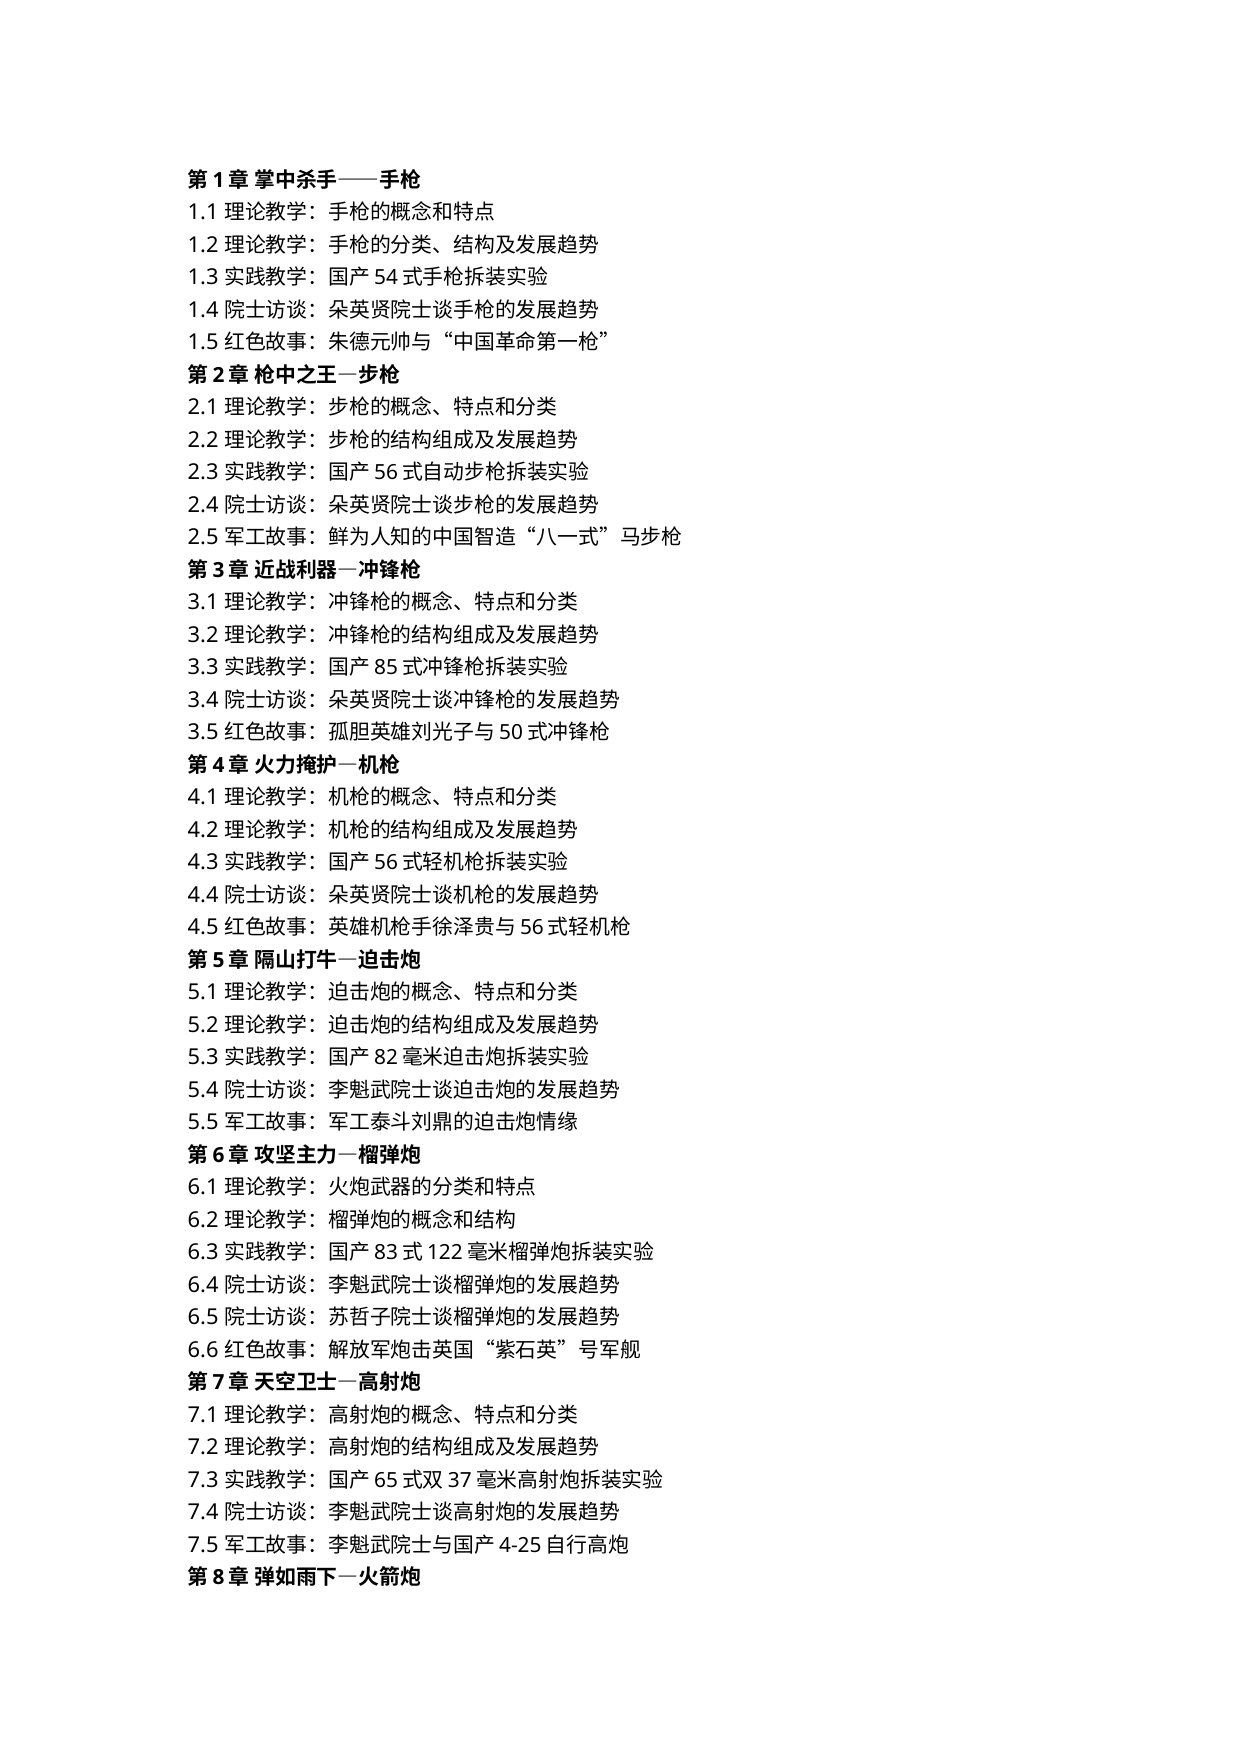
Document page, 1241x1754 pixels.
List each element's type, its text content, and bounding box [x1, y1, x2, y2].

text 2.1 理论教学：步枪的概念、特点和分类 [187, 389, 1053, 422]
text 6.1 理论教学：火炮武器的分类和特点 [187, 1169, 1053, 1202]
text 1.3 实践教学：国产54式手枪拆装实验 [187, 259, 1053, 292]
text 第4章 火力掩护—机枪 [187, 747, 1053, 779]
text 2.2 理论教学：步枪的结构组成及发展趋势 [187, 422, 1053, 454]
text 7.2 理论教学：高射炮的结构组成及发展趋势 [187, 1429, 1053, 1462]
text 2.4 院士访谈：朵英贤院士谈步枪的发展趋势 [187, 487, 1053, 519]
text 4.1 理论教学：机枪的概念、特点和分类 [187, 779, 1053, 812]
text 6.2 理论教学：榴弹炮的概念和结构 [187, 1202, 1053, 1234]
text 1.5 红色故事：朱德元帅与“中国革命第一枪” [187, 324, 1053, 357]
text 4.5 红色故事：英雄机枪手徐泽贵与56式轻机枪 [187, 909, 1053, 942]
text 5.2 理论教学：迫击炮的结构组成及发展趋势 [187, 1007, 1053, 1039]
text 1.2 理论教学：手枪的分类、结构及发展趋势 [187, 227, 1053, 259]
text 7.4 院士访谈：李魁武院士谈高射炮的发展趋势 [187, 1494, 1053, 1527]
text 第1章 掌中杀手——手枪 [187, 162, 1053, 194]
text 4.2 理论教学：机枪的结构组成及发展趋势 [187, 812, 1053, 844]
text 5.1 理论教学：迫击炮的概念、特点和分类 [187, 974, 1053, 1007]
text 第8章 弹如雨下—火箭炮 [187, 1559, 1053, 1592]
text 2.3 实践教学：国产56式自动步枪拆装实验 [187, 454, 1053, 487]
text 7.5 军工故事：李魁武院士与国产4-25自行高炮 [187, 1527, 1053, 1559]
text 7.1 理论教学：高射炮的概念、特点和分类 [187, 1397, 1053, 1429]
text 1.1 理论教学：手枪的概念和特点 [187, 194, 1053, 227]
text 第3章 近战利器—冲锋枪 [187, 552, 1053, 584]
text 第6章 攻坚主力—榴弹炮 [187, 1137, 1053, 1169]
text 第2章 枪中之王—步枪 [187, 357, 1053, 389]
text 3.5 红色故事：孤胆英雄刘光子与50式冲锋枪 [187, 714, 1053, 747]
text 第7章 天空卫士—高射炮 [187, 1364, 1053, 1397]
text 6.3 实践教学：国产83式122毫米榴弹炮拆装实验 [187, 1234, 1053, 1267]
text 1.4 院士访谈：朵英贤院士谈手枪的发展趋势 [187, 292, 1053, 324]
text 2.5 军工故事：鲜为人知的中国智造“八一式”马步枪 [187, 519, 1053, 552]
text 7.3 实践教学：国产65式双37毫米高射炮拆装实验 [187, 1462, 1053, 1494]
text 6.4 院士访谈：李魁武院士谈榴弹炮的发展趋势 [187, 1267, 1053, 1299]
text 4.3 实践教学：国产56式轻机枪拆装实验 [187, 844, 1053, 877]
text 3.2 理论教学：冲锋枪的结构组成及发展趋势 [187, 617, 1053, 649]
text 4.4 院士访谈：朵英贤院士谈机枪的发展趋势 [187, 877, 1053, 909]
text 3.1 理论教学：冲锋枪的概念、特点和分类 [187, 584, 1053, 617]
text 5.3 实践教学：国产82毫米迫击炮拆装实验 [187, 1039, 1053, 1072]
text 6.5 院士访谈：苏哲子院士谈榴弹炮的发展趋势 [187, 1299, 1053, 1332]
text 5.4 院士访谈：李魁武院士谈迫击炮的发展趋势 [187, 1072, 1053, 1104]
text 6.6 红色故事：解放军炮击英国“紫石英”号军舰 [187, 1332, 1053, 1364]
text 3.3 实践教学：国产85式冲锋枪拆装实验 [187, 649, 1053, 682]
text 3.4 院士访谈：朵英贤院士谈冲锋枪的发展趋势 [187, 682, 1053, 714]
text 第5章 隔山打牛—迫击炮 [187, 942, 1053, 974]
text 5.5 军工故事：军工泰斗刘鼎的迫击炮情缘 [187, 1104, 1053, 1137]
